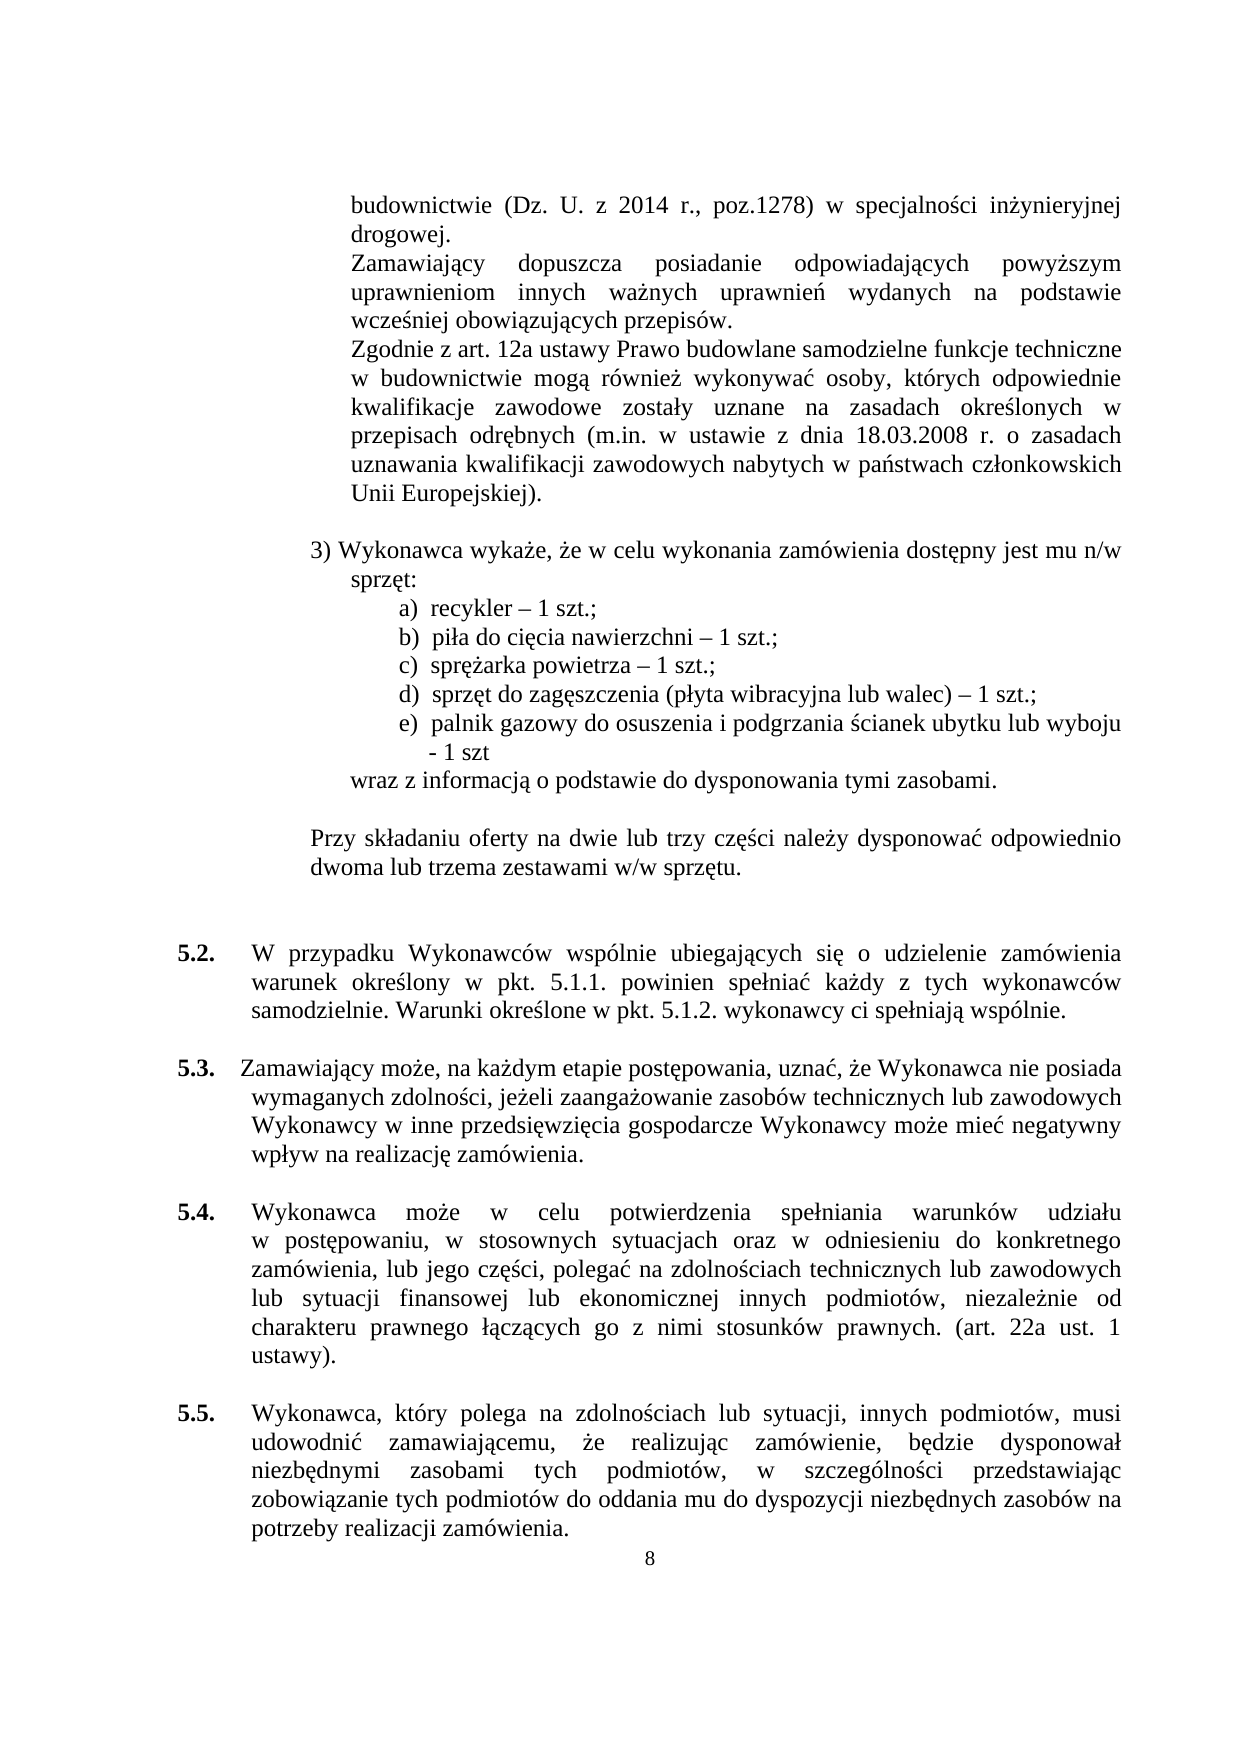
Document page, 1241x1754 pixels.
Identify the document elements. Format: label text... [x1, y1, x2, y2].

text 5.4. Wykonawca może w celu potwierdzenia spełniania warunków udziału w postępowaniu, w stosownych sytuacjach oraz w odniesieniu do konkretnego zamówienia, lub jego części, polegać na zdolnościach technicznych lub zawodowych lub sytuacji finansowej lub ekonomicznej innych podmiotów, niezależnie od charakteru prawnego łączących go z nimi stosunków prawnych. (art. 22a ust. 1 ustawy). [177, 1197, 1122, 1369]
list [313, 190, 1122, 248]
text d) sprzęt do zagęszczenia (płyta wibracyjna lub walec) – 1 szt.; [177, 679, 1122, 708]
text 5.5. Wykonawca, który polega na zdolnościach lub sytuacji, innych podmiotów, musi udowodnić zamawiającemu, że realizując zamówienie, będzie dysponował niezbędnymi zasobami tych podmiotów, w szczególności przedstawiając zobowiązanie tych podmiotów do oddania mu do dyspozycji niezbędnych zasobów na potrzeby realizacji zamówienia. [177, 1398, 1122, 1542]
text 5.3. Zamawiający może, na każdym etapie postępowania, uznać, że Wykonawca nie posiada wymaganych zdolności, jeżeli zaangażowanie zasobów technicznych lub zawodowych Wykonawcy w inne przedsięwzięcia gospodarcze Wykonawcy może mieć negatywny wpływ na realizację zamówienia. [177, 1053, 1122, 1168]
text a) recykler – 1 szt.; [177, 593, 1122, 622]
list 3) Wykonawca wykaże, że w celu wykonania zamówienia dostępny jest mu n/w sprzęt: [310, 535, 1122, 593]
list Zgodnie z art. 12a ustawy Prawo budowlane samodzielne funkcje techniczne w budownictwie mogą również wykonywać osoby, których odpowiednie kwalifikacje zawodowe zostały uznane na zasadach określonych w przepisach odrębnych (m.in. w ustawie z dnia 18.03.2008 r. o zasadach uznawania kwalifikacji zawodowych nabytych w państwach członkowskich Unii Europejskiej). [351, 334, 1122, 507]
list Zamawiający dopuszcza posiadanie odpowiadających powyższym uprawnieniom innych ważnych uprawnień wydanych na podstawie wcześniej obowiązujących przepisów. [351, 248, 1122, 334]
text b) piła do cięcia nawierzchni – 1 szt.; [177, 622, 1122, 650]
text Przy składaniu oferty na dwie lub trzy części należy dysponować odpowiednio dwoma lub trzema zestawami w/w sprzętu. [310, 823, 1122, 880]
text e) palnik gazowy do osuszenia i podgrzania ścianek ubytku lub wyboju - 1 szt [398, 708, 1122, 765]
text c) sprężarka powietrza – 1 szt.; [177, 650, 1122, 679]
text wraz z informacją o podstawie do dysponowania tymi zasobami. [177, 765, 1122, 794]
text 5.2. W przypadku Wykonawców wspólnie ubiegających się o udzielenie zamówienia warunek określony w pkt. 5.1.1. powinien spełniać każdy z tych wykonawców samodzielnie. Warunki określone w pkt. 5.1.2. wykonawcy ci spełniają wspólnie. [177, 938, 1122, 1024]
